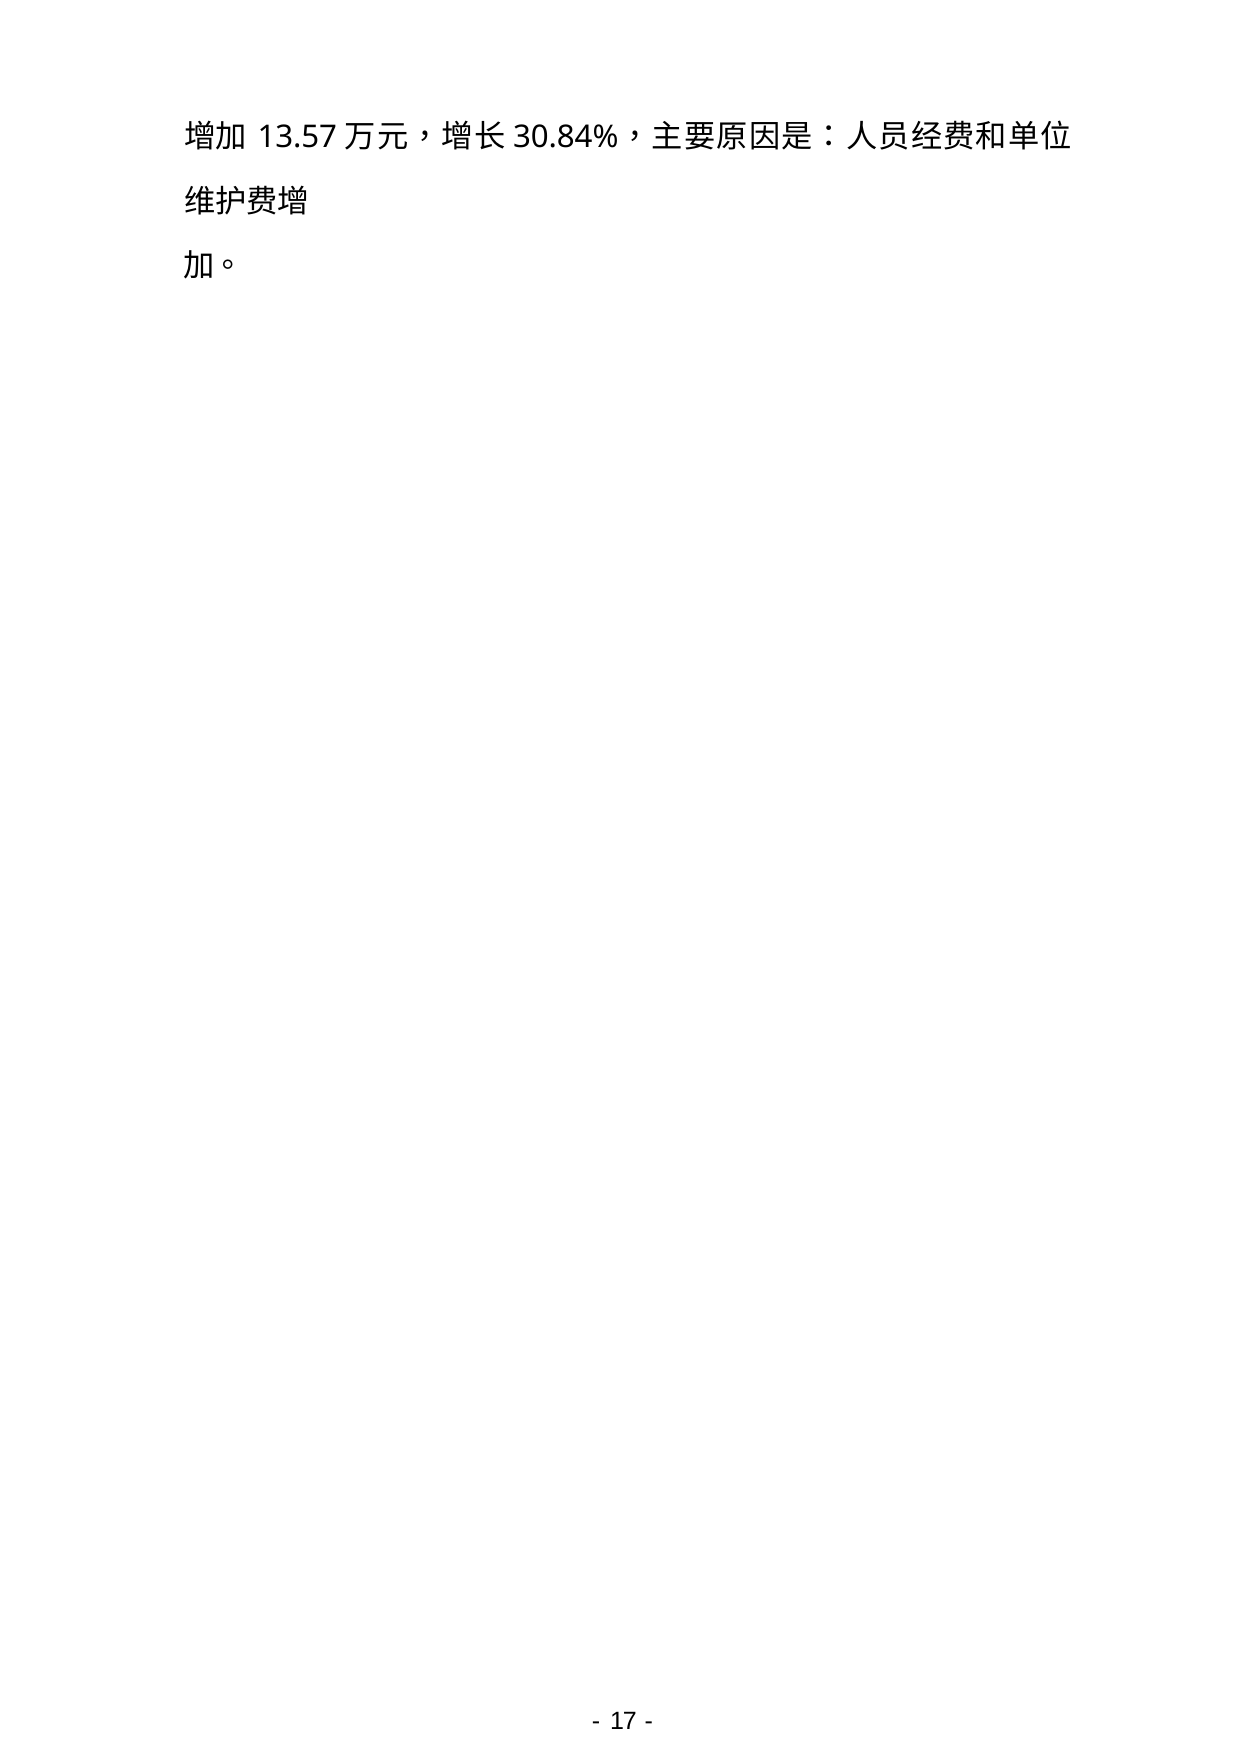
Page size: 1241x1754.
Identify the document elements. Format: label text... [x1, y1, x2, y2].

text 加。 [183, 244, 1072, 284]
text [184, 114, 1072, 221]
